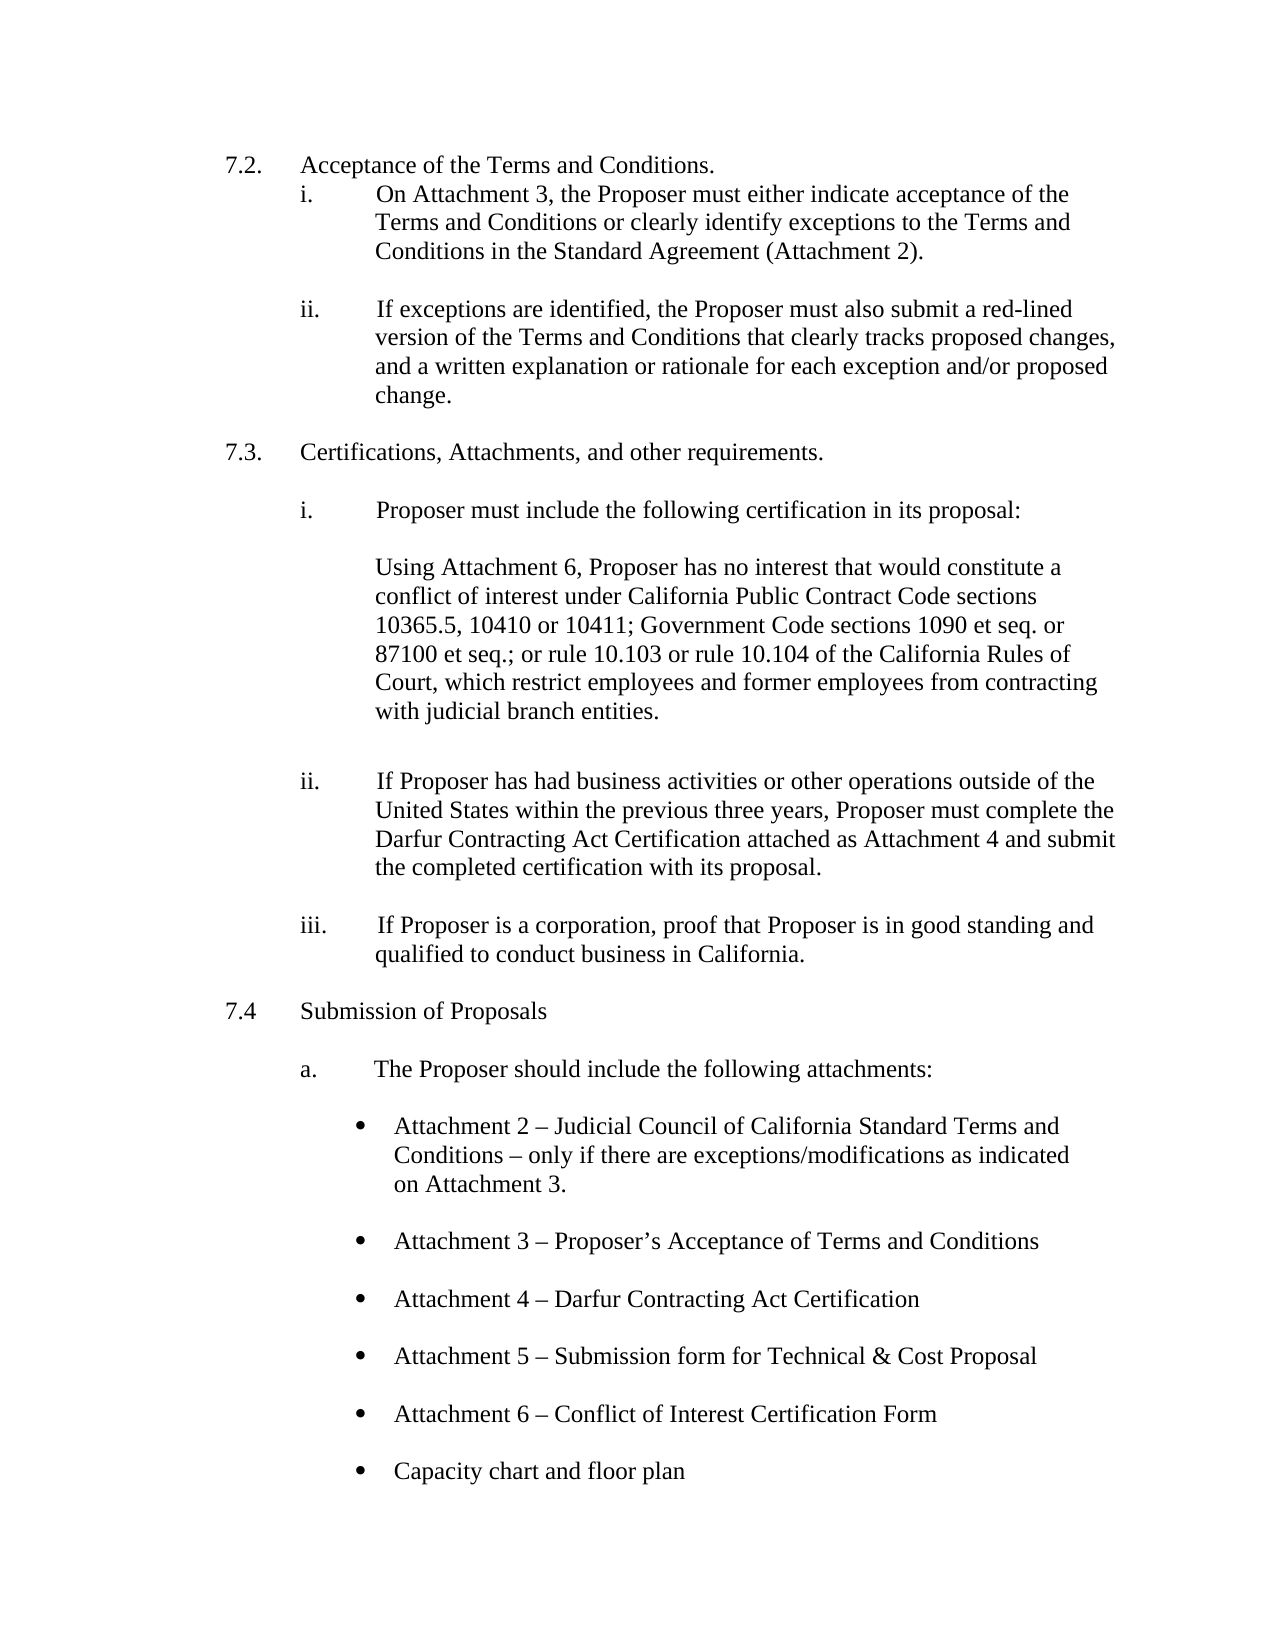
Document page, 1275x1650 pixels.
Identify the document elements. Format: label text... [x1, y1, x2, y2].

text i. Proposer must include the following certification in its proposal: [225, 495, 1125, 524]
list Attachment 5 – Submission form for Technical & Cost Proposal [356, 1341, 1077, 1370]
text 7.4 Submission of Proposals [225, 996, 1077, 1025]
list Attachment 6 – Conflict of Interest Certification Form [356, 1399, 1077, 1427]
text Using Attachment 6, Proposer has no interest that would constitute a conflict of interest under California Public Contract Code sections 10365.5, 10410 or 10411; Government Code sections 1090 et seq. or 87100 et seq.; or rule 10.103 or rule 10.104 of the California Rules of Court, which restrict employees and former employees from contracting with judicial branch entities. [375, 552, 1125, 725]
list 7.2. Acceptance of the Terms and Conditions. [225, 150, 1125, 179]
list ii. If exceptions are identified, the Proposer must also submit a red-lined version of the Terms and Conditions that clearly tracks proposed changes, and a written explanation or rationale for each exception and/or proposed change. [300, 294, 1125, 409]
text iii. If Proposer is a corporation, proof that Proposer is in good standing and qualified to conduct business in California. [300, 910, 1125, 967]
list i. On Attachment 3, the Proposer must either indicate acceptance of the Terms and Conditions or clearly identify exceptions to the Terms and Conditions in the Standard Agreement (Attachment 2). [300, 179, 1125, 265]
list Capacity chart and floor plan [356, 1456, 1077, 1485]
list Attachment 2 – Judicial Council of California Standard Terms and Conditions – only if there are exceptions/modifications as indicated on Attachment 3. [356, 1111, 1077, 1197]
list Attachment 3 – Proposer’s Acceptance of Terms and Conditions [356, 1226, 1077, 1255]
text a. The Proposer should include the following attachments: [300, 1054, 1077, 1082]
text ii. If Proposer has had business activities or other operations outside of the United States within the previous three years, Proposer must complete the Darfur Contracting Act Certification attached as Attachment 4 and submit the completed certification with its proposal. [300, 766, 1125, 881]
list Attachment 4 – Darfur Contracting Act Certification [356, 1284, 1077, 1312]
list 7.3. Certifications, Attachments, and other requirements. [225, 437, 1125, 466]
